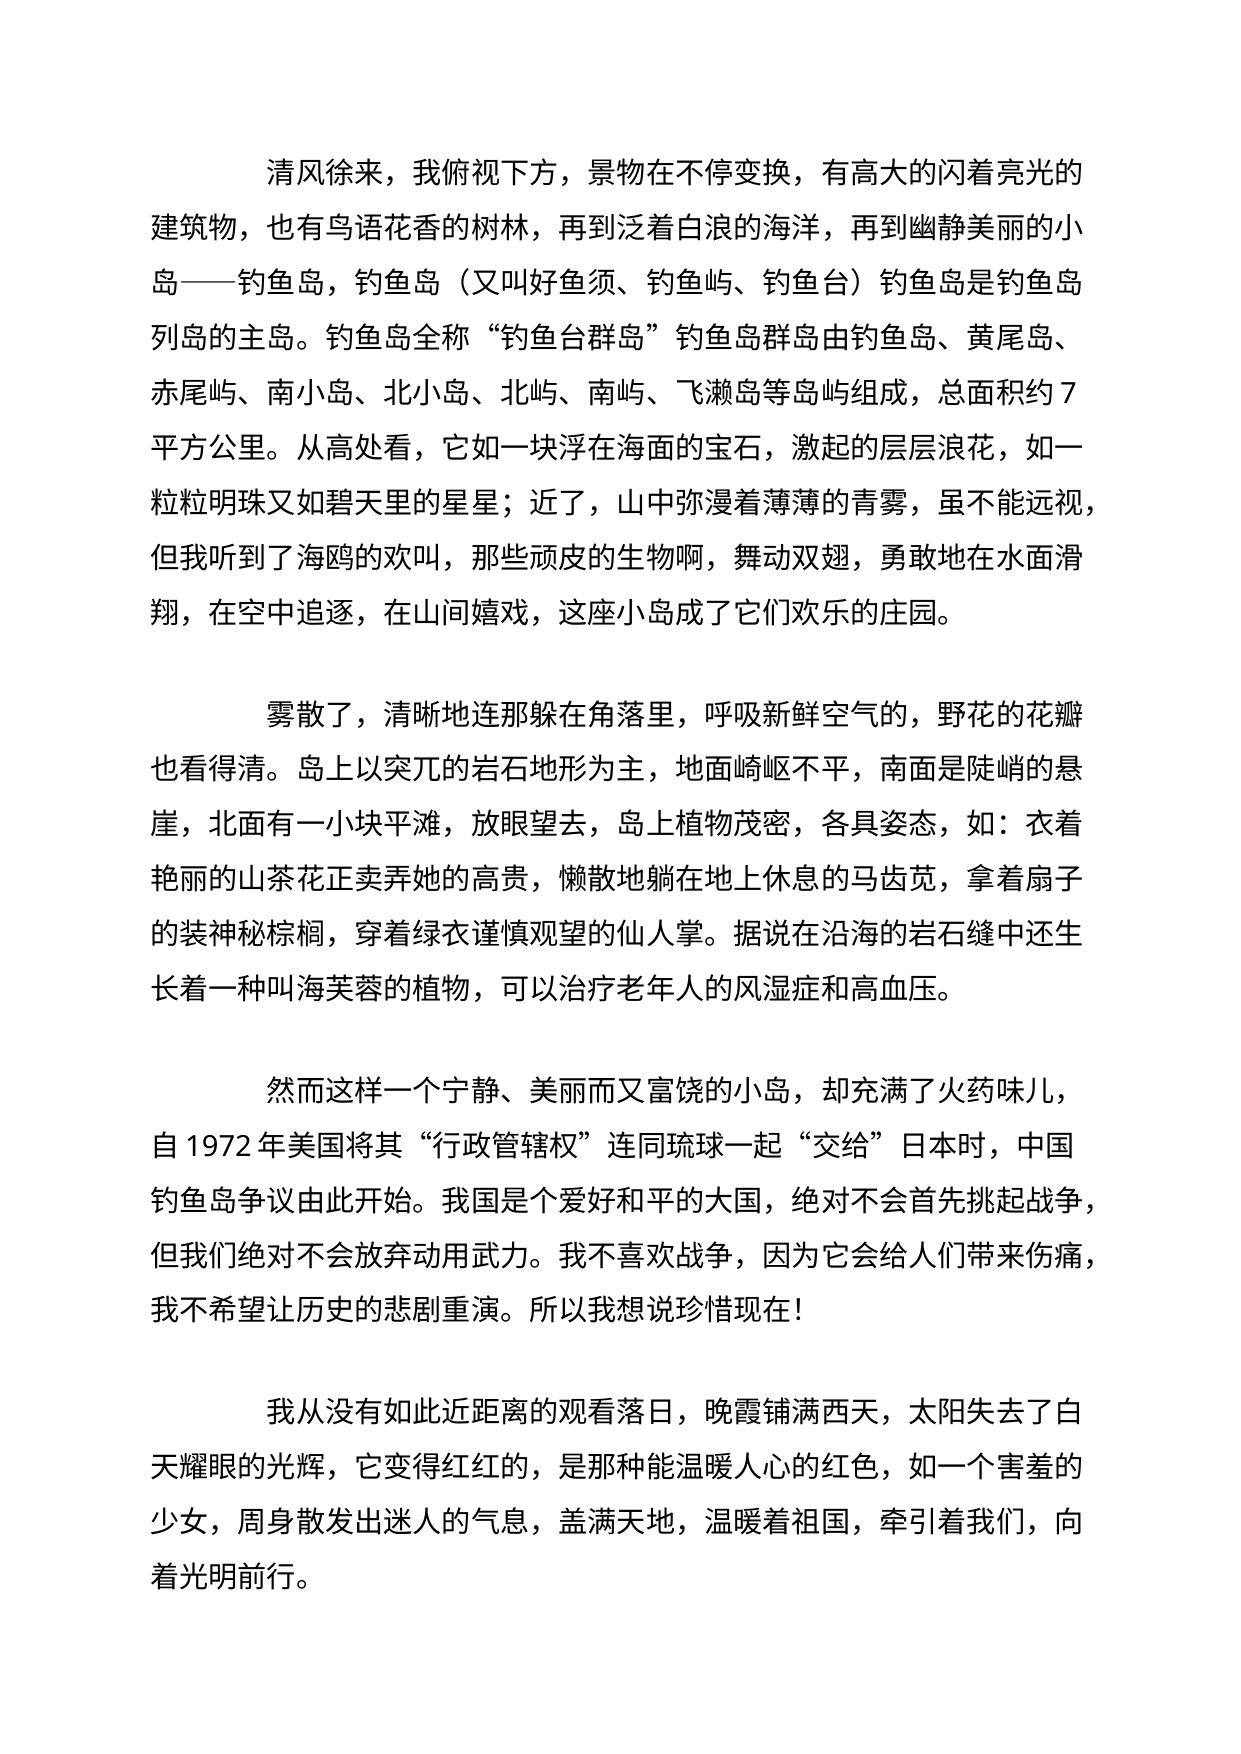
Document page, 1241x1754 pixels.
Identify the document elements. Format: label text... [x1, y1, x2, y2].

text 雾散了，清晰地连那躲在角落里，呼吸新鲜空气的，野花的花瓣也看得清。岛上以突兀的岩石地形为主，地面崎岖不平，南面是陡峭的悬崖，北面有一小块平滩，放眼望去，岛上植物茂密，各具姿态，如：衣着艳丽的山茶花正卖弄她的高贵，懒散地躺在地上休息的马齿苋，拿着扇子的装神秘棕榈，穿着绿衣谨慎观望的仙人掌。据说在沿海的岩石缝中还生长着一种叫海芙蓉的植物，可以治疗老年人的风湿症和高血压。 [150, 691, 1090, 1008]
text 然而这样一个宁静、美丽而又富饶的小岛，却充满了火药味儿，自1972年美国将其“行政管辖权”连同琉球一起“交给”日本时，中国钓鱼岛争议由此开始。我国是个爱好和平的大国，绝对不会首先挑起战争，但我们绝对不会放弃动用武力。我不喜欢战争，因为它会给人们带来伤痛，我不希望让历史的悲剧重演。所以我想说珍惜现在！ [150, 1067, 1090, 1329]
text 清风徐来，我俯视下方，景物在不停变换，有高大的闪着亮光的建筑物，也有鸟语花香的树林，再到泛着白浪的海洋，再到幽静美丽的小岛——钓鱼岛，钓鱼岛（又叫好鱼须、钓鱼屿、钓鱼台）钓鱼岛是钓鱼岛列岛的主岛。钓鱼岛全称“钓鱼台群岛”钓鱼岛群岛由钓鱼岛、黄尾岛、赤尾屿、南小岛、北小岛、北屿、南屿、飞濑岛等岛屿组成，总面积约7平方公里。从高处看，它如一块浮在海面的宝石，激起的层层浪花，如一粒粒明珠又如碧天里的星星；近了，山中弥漫着薄薄的青雾，虽不能远视，但我听到了海鸥的欢叫，那些顽皮的生物啊，舞动双翅，勇敢地在水面滑翔，在空中追逐，在山间嬉戏，这座小岛成了它们欢乐的庄园。 [150, 150, 1090, 632]
text 我从没有如此近距离的观看落日，晚霞铺满西天，太阳失去了白天耀眼的光辉，它变得红红的，是那种能温暖人心的红色，如一个害羞的少女，周身散发出迷人的气息，盖满天地，温暖着祖国，牵引着我们，向着光明前行。 [150, 1389, 1090, 1596]
